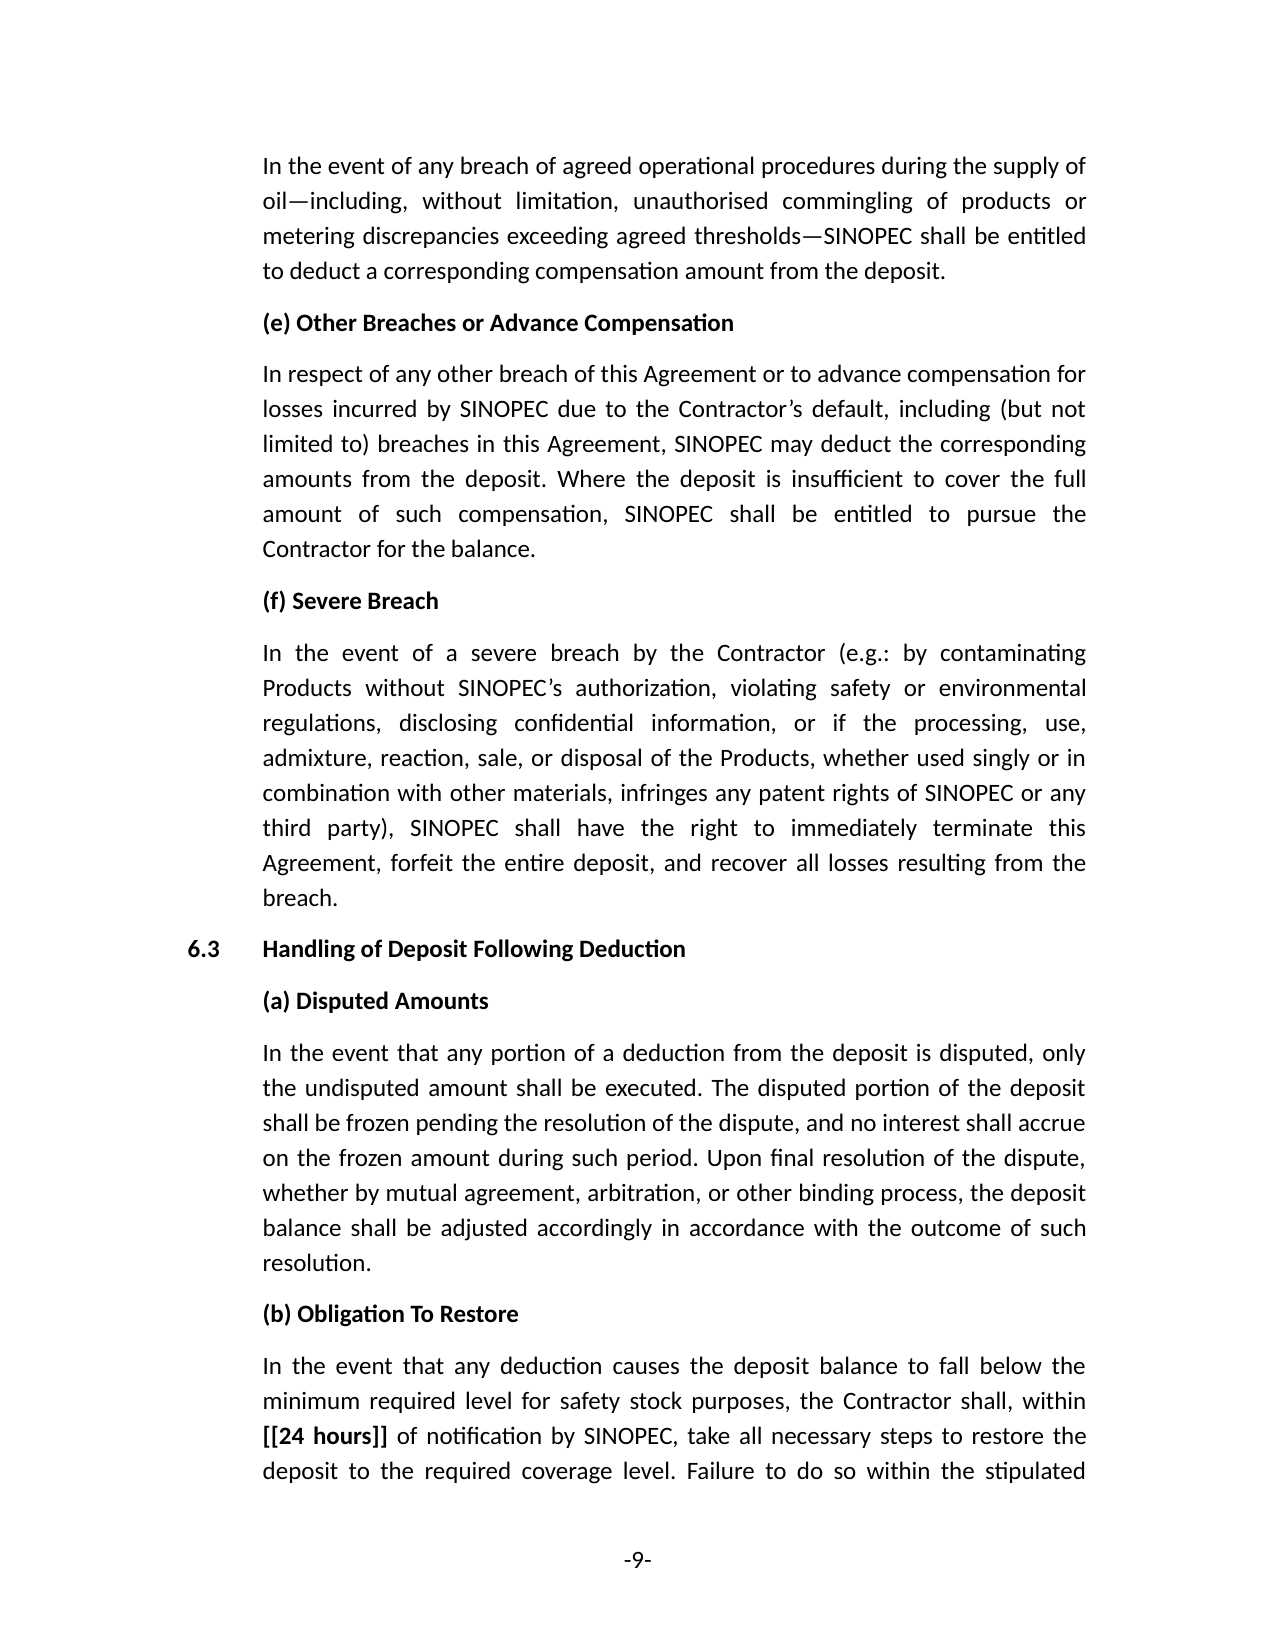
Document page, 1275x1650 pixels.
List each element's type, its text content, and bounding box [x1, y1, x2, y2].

text (b) Obligation To Restore [187, 1298, 1087, 1329]
text (a) Disputed Amounts [187, 985, 1087, 1016]
text (e) Other Breaches or Advance Compensation [187, 307, 1087, 337]
text In the event of any breach of agreed operational procedures during the supply of oil—including, without limitation, unauthorised commingling of products or metering discrepancies exceeding agreed thresholds—SINOPEC shall be entitled to deduct a corresponding compensation amount from the deposit. [262, 150, 1087, 286]
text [262, 1350, 1087, 1486]
text 6.3 Handling of Deposit Following Deduction [187, 933, 1087, 964]
text In the event of a severe breach by the Contractor (e.g.: by contaminating Products without SINOPEC’s authorization, violating safety or environmental regulations, disclosing confidential information, or if the processing, use, admixture, reaction, sale, or disposal of the Products, whether used singly or in combination with other materials, infringes any patent rights of SINOPEC or any third party), SINOPEC shall have the right to immediately terminate this Agreement, forfeit the entire deposit, and recover all losses resulting from the breach. [262, 637, 1087, 912]
text (f) Severe Breach [187, 585, 1087, 616]
text In respect of any other breach of this Agreement or to advance compensation for losses incurred by SINOPEC due to the Contractor’s default, including (but not limited to) breaches in this Agreement, SINOPEC may deduct the corresponding amounts from the deposit. Where the deposit is insufficient to cover the full amount of such compensation, SINOPEC shall be entitled to pursue the Contractor for the balance. [262, 358, 1087, 564]
text In the event that any portion of a deduction from the deposit is disputed, only the undisputed amount shall be executed. The disputed portion of the deposit shall be frozen pending the resolution of the dispute, and no interest shall accrue on the frozen amount during such period. Upon final resolution of the dispute, whether by mutual agreement, arbitration, or other binding process, the deposit balance shall be adjusted accordingly in accordance with the outcome of such resolution. [262, 1037, 1087, 1277]
